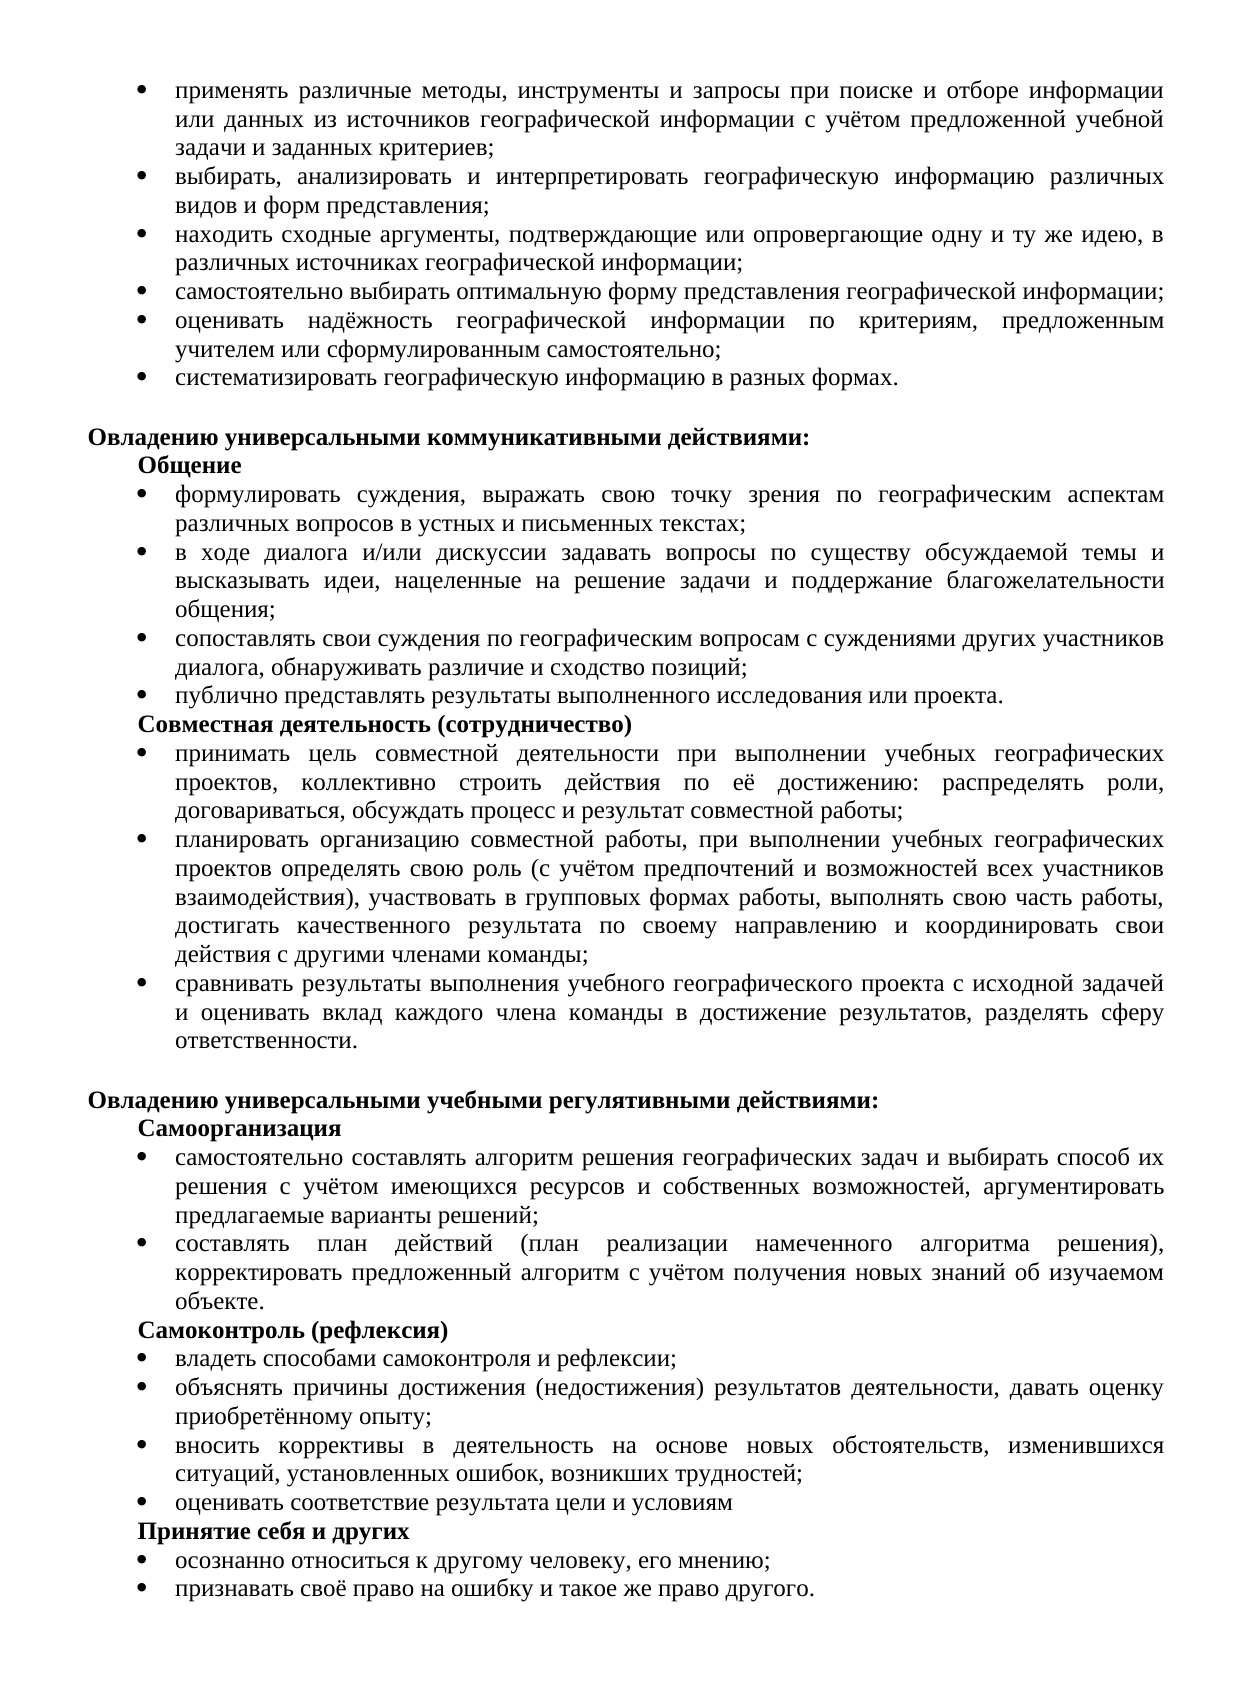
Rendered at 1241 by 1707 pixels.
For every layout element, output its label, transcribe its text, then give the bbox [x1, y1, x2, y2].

list систематизировать географическую информацию в разных формах. [137, 362, 1165, 391]
list планировать организацию совместной работы, при выполнении учебных географических проектов определять свою роль (с учётом предпочтений и возможностей всех участников взаимодействия), участвовать в групповых формах работы, выполнять свою часть работы, достигать качественного результата по своему направлению и координировать свои действия с другими членами команды; [137, 824, 1165, 968]
list принимать цель совместной деятельности при выполнении учебных географических проектов, коллективно строить действия по её достижению: распределять роли, договариваться, обсуждать процесс и результат совместной работы; [137, 738, 1165, 824]
list осознанно относиться к другому человеку, его мнению; [137, 1545, 1165, 1573]
list самостоятельно составлять алгоритм решения географических задач и выбирать способ их решения с учётом имеющихся ресурсов и собственных возможностей, аргументировать предлагаемые варианты решений; [137, 1142, 1165, 1228]
list в ходе диалога и/или дискуссии задавать вопросы по существу обсуждаемой темы и высказывать идеи, нацеленные на решение задачи и поддержание благожелательности общения; [137, 537, 1165, 623]
list сопоставлять свои суждения по географическим вопросам с суждениями других участников диалога, обнаруживать различие и сходство позиций; [137, 623, 1165, 681]
list выбирать, анализировать и интерпретировать географическую информацию различных видов и форм представления; [137, 161, 1165, 219]
list применять различные методы, инструменты и запросы при поиске и отборе информации или данных из источников географической информации с учётом предложенной учебной задачи и заданных критериев; [137, 75, 1165, 161]
list самостоятельно выбирать оптимальную форму представления географической информации; [137, 276, 1165, 305]
text Самоконтроль (рефлексия) [75, 1315, 1165, 1343]
list владеть способами самоконтроля и рефлексии; [137, 1343, 1165, 1372]
text Овладению универсальными учебными регулятивными действиями: [87, 1085, 1165, 1113]
text Самоорганизация [75, 1113, 1165, 1142]
text Совместная деятельность (сотрудничество) [75, 709, 1165, 738]
list оценивать надёжность географической информации по критериям, предложенным учителем или сформулированным самостоятельно; [137, 305, 1165, 362]
list сравнивать результаты выполнения учебного географического проекта с исходной задачей и оценивать вклад каждого члена команды в достижение результатов, разделять сферу ответственности. [137, 968, 1165, 1054]
text Овладению универсальными коммуникативными действиями: [87, 422, 1165, 451]
list признавать своё право на ошибку и такое же право другого. [137, 1573, 1165, 1602]
list вносить коррективы в деятельность на основе новых обстоятельств, изменившихся ситуаций, установленных ошибок, возникших трудностей; [137, 1430, 1165, 1487]
list формулировать суждения, выражать свою точку зрения по географическим аспектам различных вопросов в устных и письменных текстах; [137, 479, 1165, 537]
list находить сходные аргументы, подтверждающие или опровергающие одну и ту же идею, в различных источниках географической информации; [137, 219, 1165, 276]
text Общение [75, 451, 1165, 479]
list оценивать соответствие результата цели и условиям [137, 1487, 1165, 1516]
list составлять план действий (план реализации намеченного алгоритма решения), корректировать предложенный алгоритм с учётом получения новых знаний об изучаемом объекте. [137, 1228, 1165, 1315]
list публично представлять результаты выполненного исследования или проекта. [137, 681, 1165, 709]
list объяснять причины достижения (недостижения) результатов деятельности, давать оценку приобретённому опыту; [137, 1372, 1165, 1430]
text Принятие себя и других [75, 1516, 1165, 1545]
